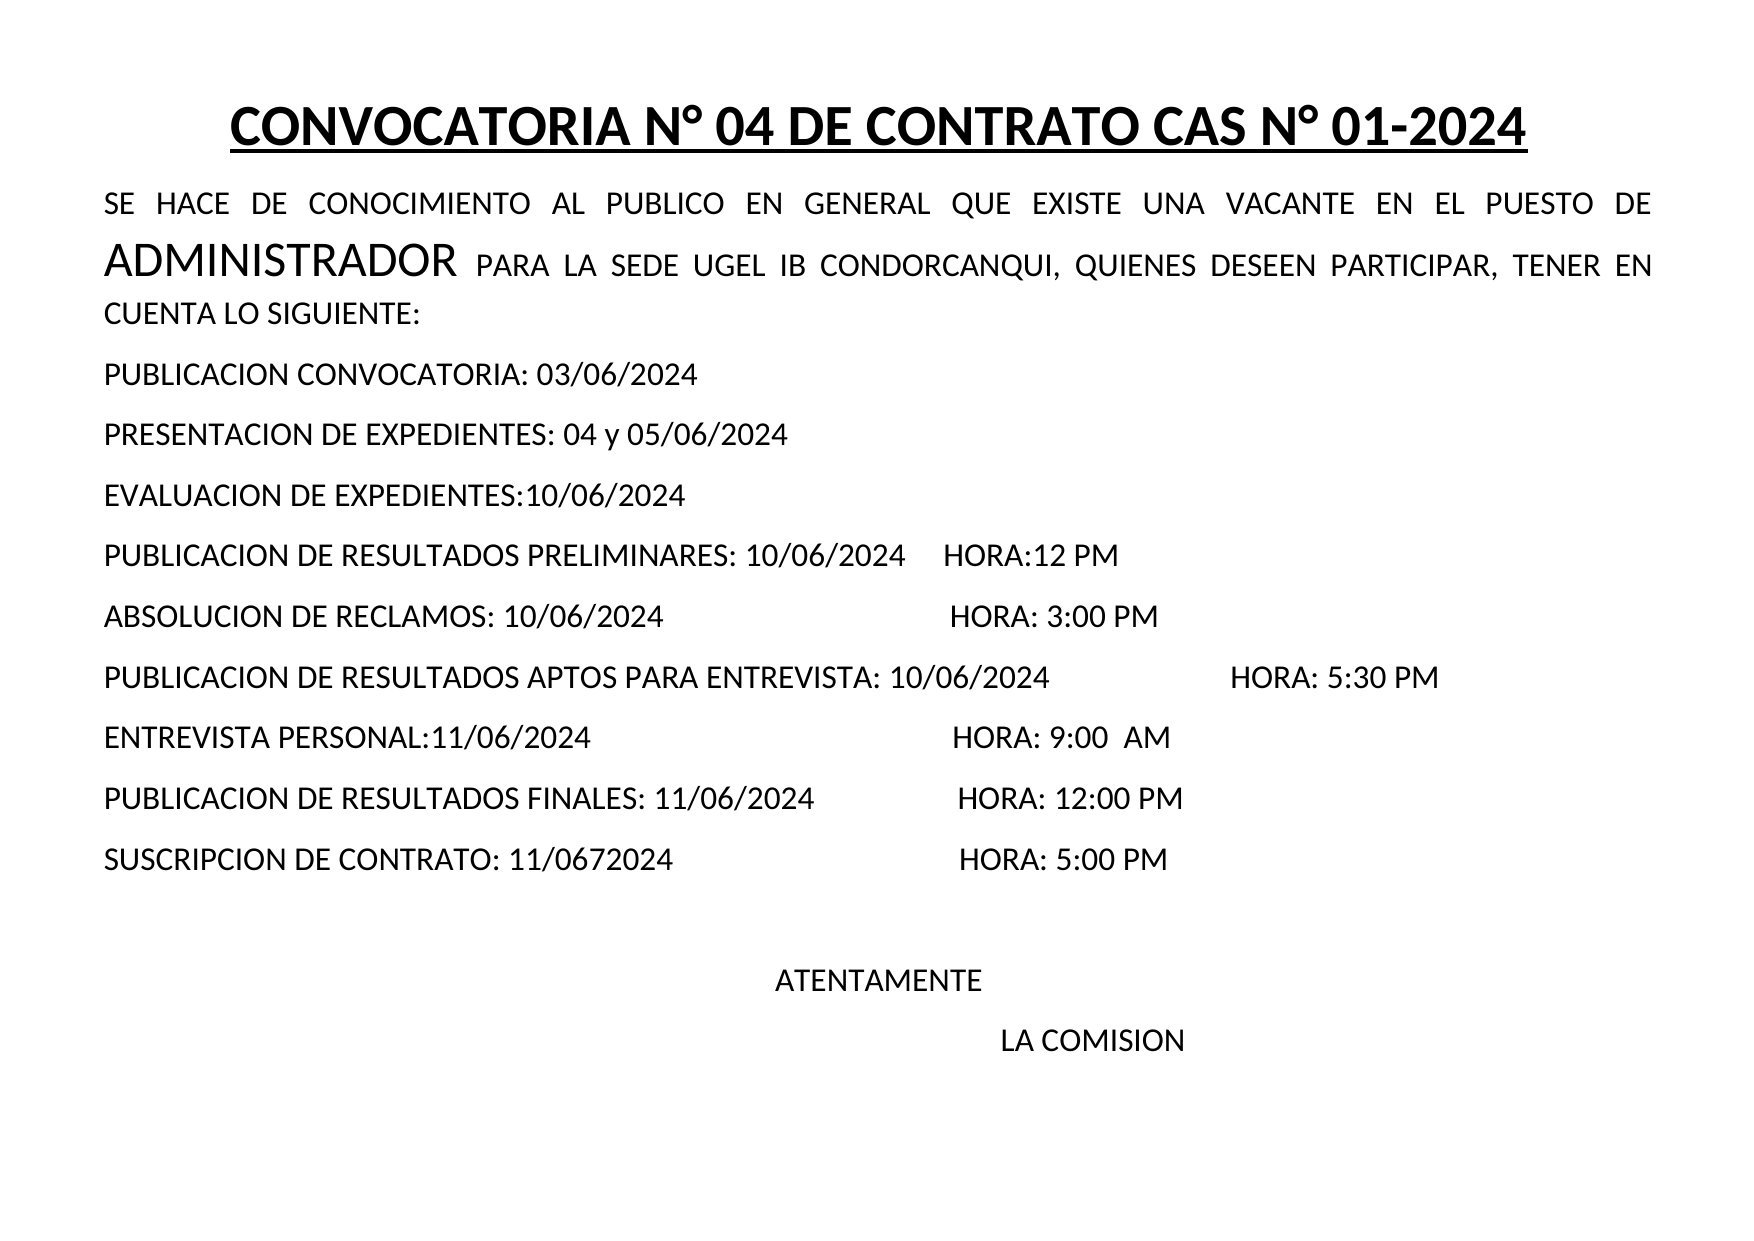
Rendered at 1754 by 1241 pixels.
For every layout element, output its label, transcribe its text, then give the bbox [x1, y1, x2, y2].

text PUBLICACION DE RESULTADOS APTOS PARA ENTREVISTA: 10/06/2024 HORA: 5:30 PM [103, 656, 1654, 696]
text ENTREVISTA PERSONAL:11/06/2024 HORA: 9:00 AM [103, 716, 1654, 757]
text PUBLICACION CONVOCATORIA: 03/06/2024 [103, 353, 1654, 393]
text PUBLICACION DE RESULTADOS PRELIMINARES: 10/06/2024 HORA:12 PM [103, 534, 1654, 575]
text PUBLICACION DE RESULTADOS FINALES: 11/06/2024 HORA: 12:00 PM [103, 777, 1654, 818]
text SE HACE DE CONOCIMIENTO AL PUBLICO EN GENERAL QUE EXISTE UNA VACANTE EN EL PUESTO DE ADMINISTRADOR PARA LA SEDE UGEL IB CONDORCANQUI, QUIENES DESEEN PARTICIPAR, TENER EN CUENTA LO SIGUIENTE: [103, 182, 1654, 333]
text LA COMISION [103, 1019, 1654, 1060]
text PRESENTACION DE EXPEDIENTES: 04 y 05/06/2024 [103, 413, 1654, 454]
text ABSOLUCION DE RECLAMOS: 10/06/2024 HORA: 3:00 PM [103, 595, 1654, 636]
text ATENTAMENTE [103, 959, 1654, 999]
text CONVOCATORIA N° 04 DE CONTRATO CAS N° 01-2024 [103, 89, 1654, 160]
text SUSCRIPCION DE CONTRATO: 11/0672024 HORA: 5:00 PM [103, 838, 1654, 878]
text EVALUACION DE EXPEDIENTES:10/06/2024 [103, 474, 1654, 514]
